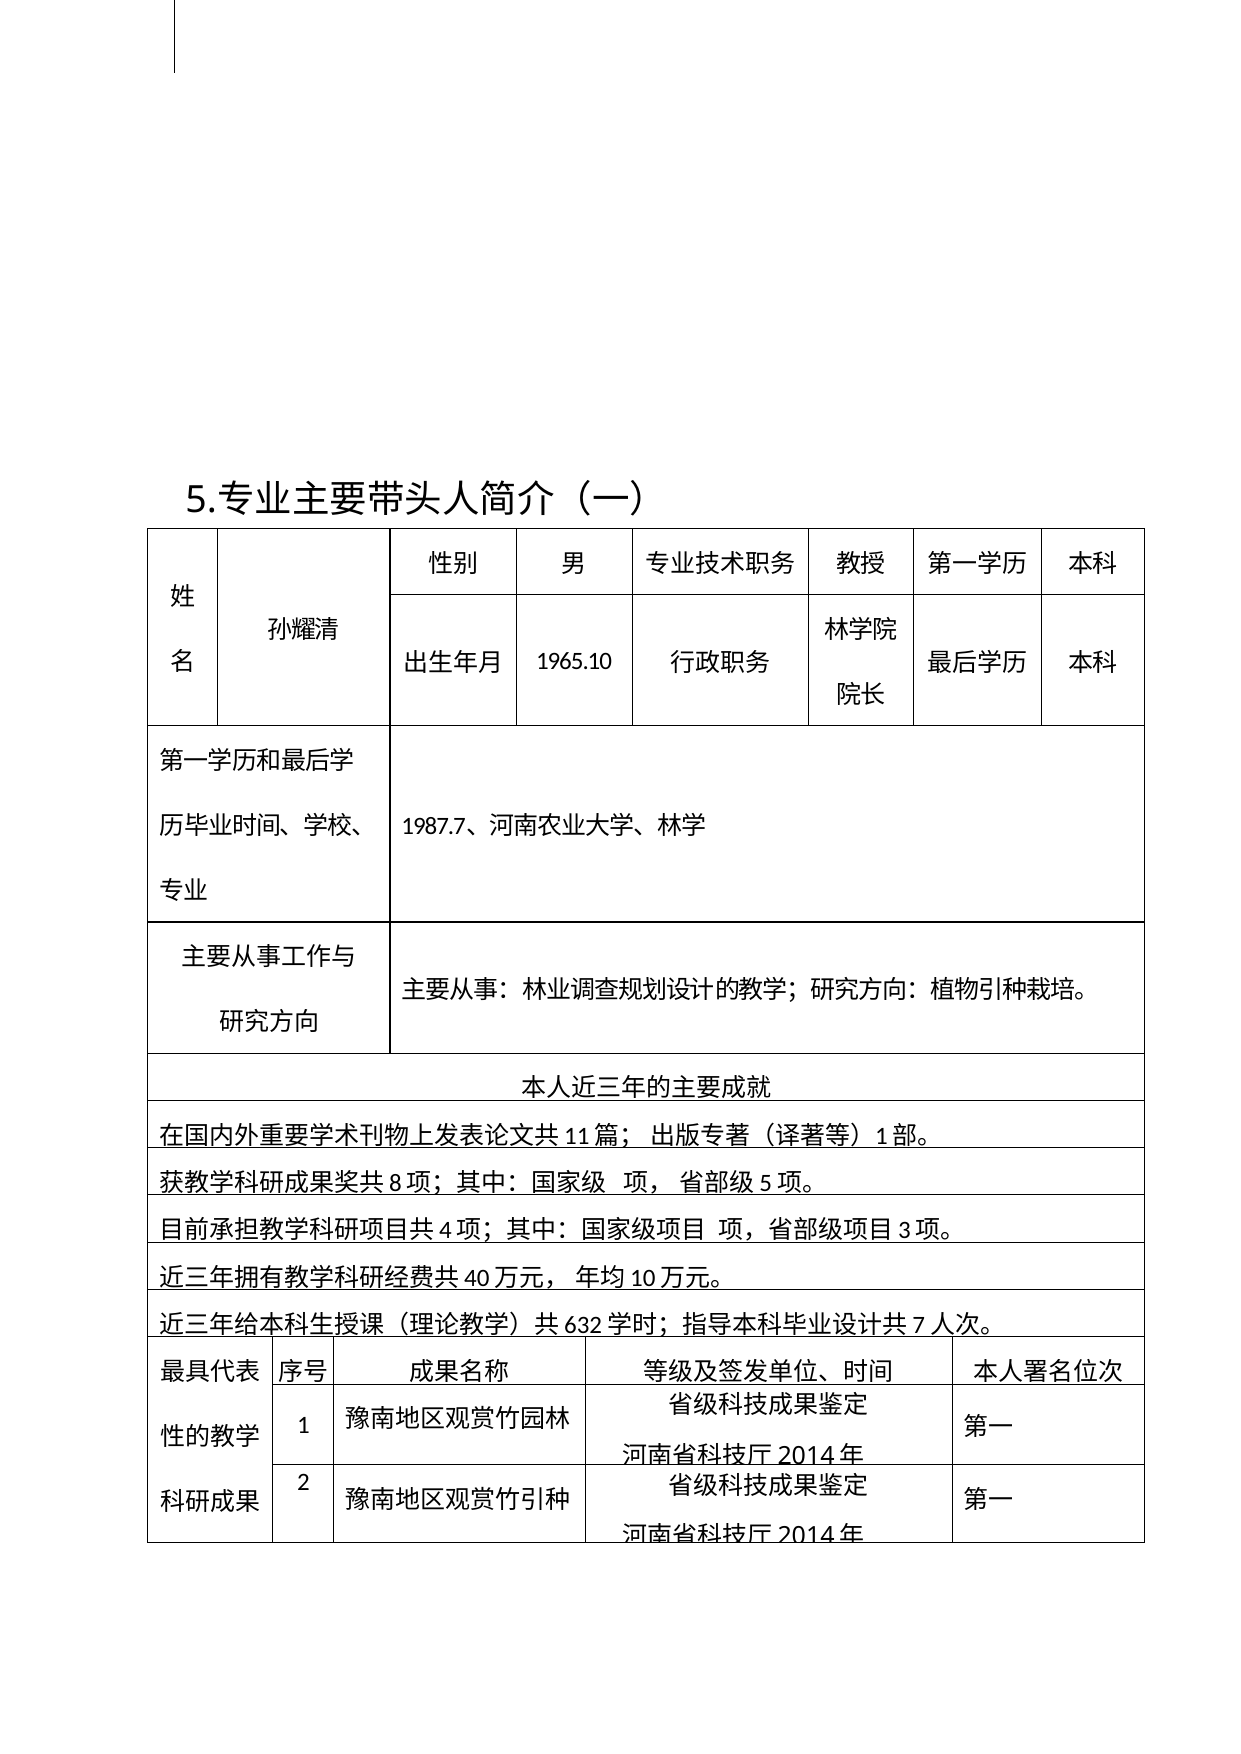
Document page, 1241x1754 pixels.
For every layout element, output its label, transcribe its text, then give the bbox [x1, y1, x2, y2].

table_cell 1987.7、河南农业大学、林学 [391, 726, 1144, 921]
table_cell 豫南地区观赏竹园林应用技术研究 [334, 1385, 585, 1464]
table_cell 近三年给本科生授课（理论教学）共632学时；指导本科毕业设计共7人次。 [148, 1290, 1144, 1336]
text 5.专业主要带头人简介（一） [148, 463, 1122, 528]
table_header 本科 [1042, 529, 1144, 594]
table_cell 第一 [953, 1385, 1144, 1464]
table_cell 序号 [273, 1337, 333, 1383]
table_header 教授 [809, 529, 913, 594]
table_cell 近三年拥有教学科研经费共40万元， 年均10万元。 [148, 1243, 1144, 1289]
table_cell 本科 [1042, 595, 1144, 725]
table_cell 本人近三年的主要成就 [148, 1054, 1144, 1100]
table_cell 省级科技成果鉴定 河南省科技厅2014年 [586, 1385, 952, 1464]
table_cell 在国内外重要学术刊物上发表论文共11篇； 出版专著（译著等）1部。 [148, 1101, 1144, 1147]
table_cell 第一 [953, 1465, 1144, 1542]
table_cell 成果名称 [334, 1337, 585, 1383]
table_cell 省级科技成果鉴定 河南省科技厅2014年 [586, 1465, 952, 1542]
table_header 男 [517, 529, 632, 594]
table_cell 最具代表性的教学科研成果（4项以内） [148, 1337, 272, 1542]
table_header 性别 [391, 529, 516, 594]
table_header 姓名 [148, 529, 217, 725]
table_header 专业技术职务 [633, 529, 808, 594]
table_cell 1 [273, 1385, 333, 1464]
table_cell 2 [273, 1465, 333, 1542]
table_header 第一学历 [914, 529, 1041, 594]
table_cell 本人署名位次 [953, 1337, 1144, 1383]
table_cell 出生年月 [391, 595, 516, 725]
table_cell 目前承担教学科研项目共4项；其中：国家级项目 项，省部级项目3项。 [148, 1195, 1144, 1242]
table_header 孙耀清 [218, 529, 389, 725]
table_cell 第一学历和最后学历毕业时间、学校、专业 [148, 726, 389, 921]
table_cell 主要从事工作与 研究方向 [148, 923, 389, 1052]
table_cell 豫南地区观赏竹引种与高效栽培技术研究 [334, 1465, 585, 1542]
table_cell 等级及签发单位、时间 [586, 1337, 952, 1383]
table_cell 行政职务 [633, 595, 808, 725]
table_cell 获教学科研成果奖共8项；其中：国家级 项， 省部级5项。 [148, 1148, 1144, 1194]
table_cell 林学院院长 [809, 595, 913, 725]
table_cell 1965.10 [517, 595, 632, 725]
table_cell 主要从事：林业调查规划设计的教学；研究方向：植物引种栽培。 [391, 923, 1144, 1052]
table_cell 最后学历 [914, 595, 1041, 725]
